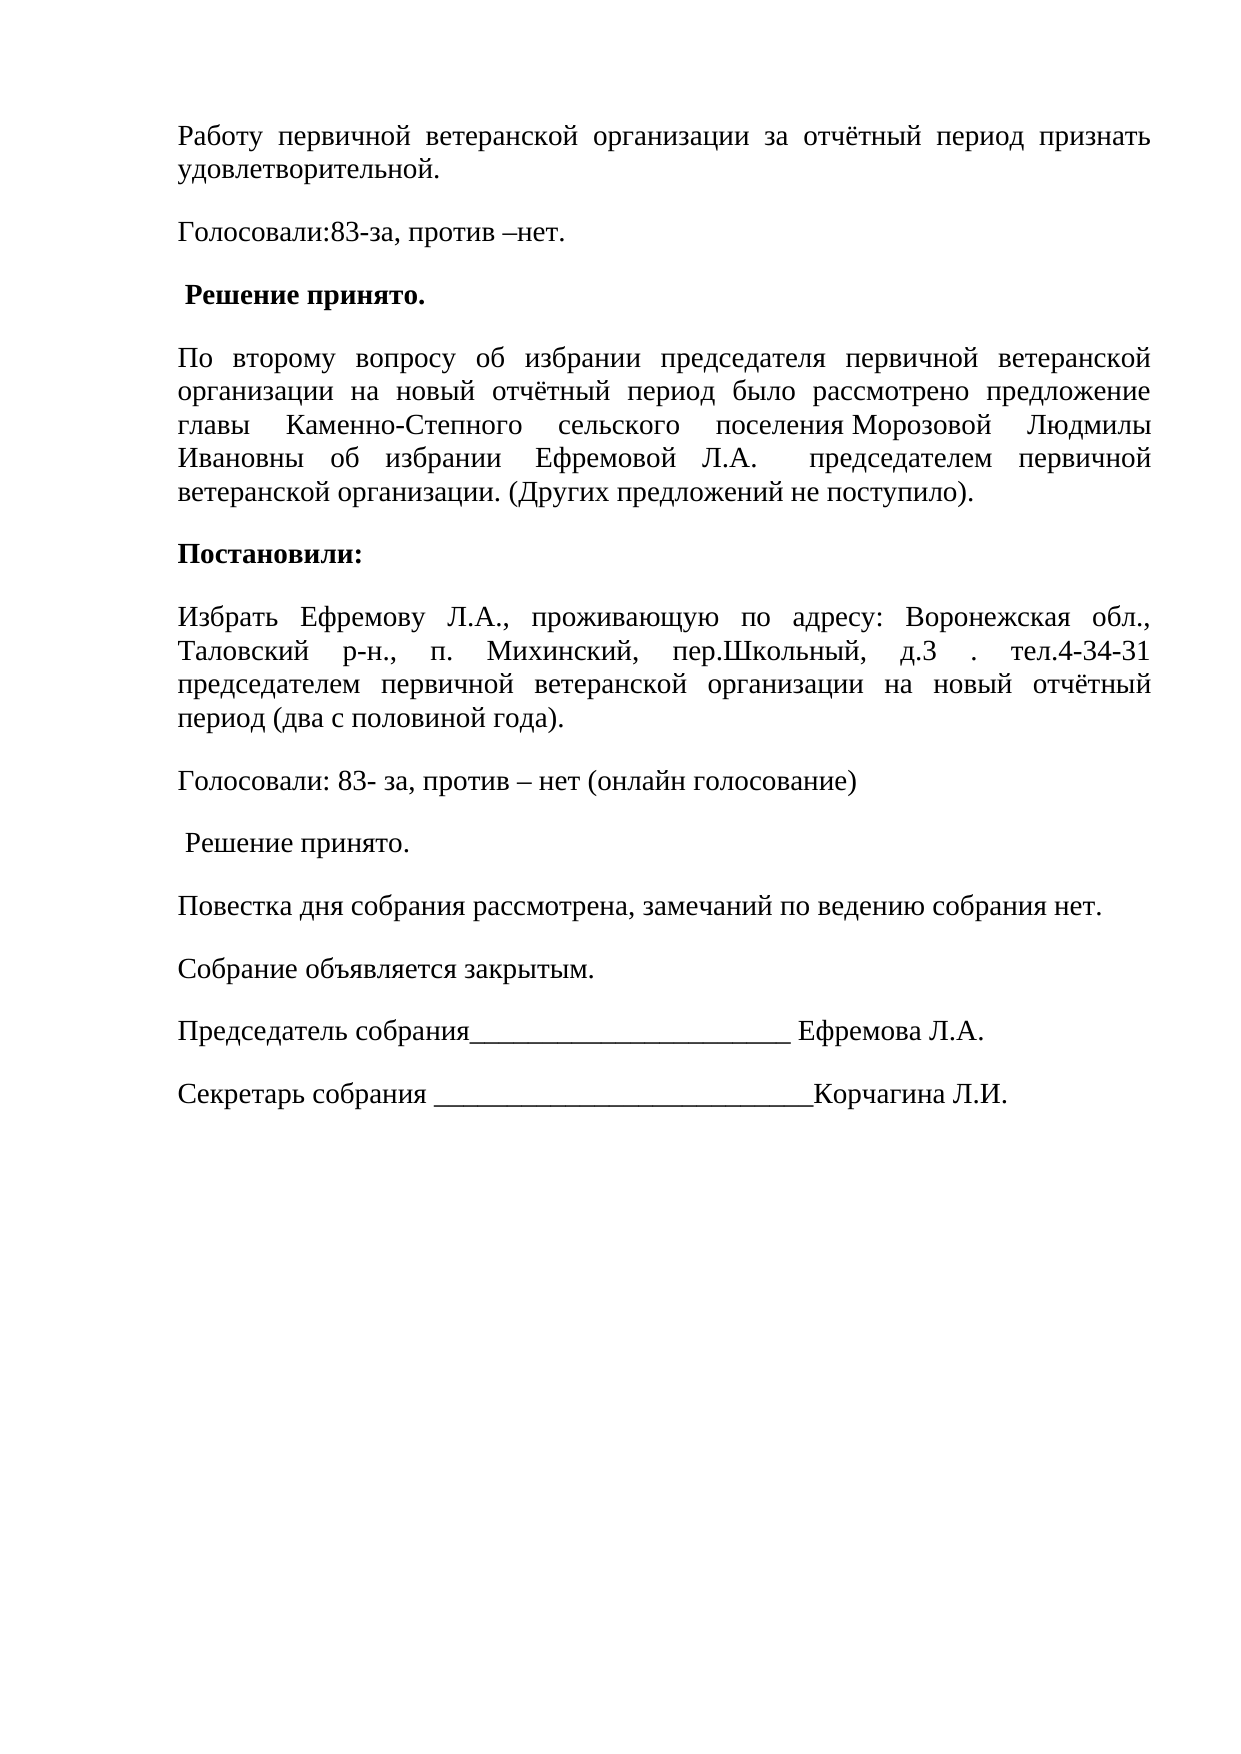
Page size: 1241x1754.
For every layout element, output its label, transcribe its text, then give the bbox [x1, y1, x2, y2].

text Постановили: [177, 537, 1152, 570]
text Избрать Ефремову Л.А., проживающую по адресу: Воронежская обл., Таловский р-н., п. Михинский, пер.Школьный, д.3 . тел.4-34-31 председателем первичной ветеранской организации на новый отчётный период (два с половиной года). [177, 599, 1152, 733]
text Решение принято. [177, 277, 1152, 311]
text Голосовали: 83- за, против – нет (онлайн голосование) [177, 763, 1152, 796]
text Собрание объявляется закрытым. [177, 951, 1152, 984]
text Повестка дня собрания рассмотрена, замечаний по ведению собрания нет. [177, 888, 1152, 922]
text Секретарь собрания __________________________Корчагина Л.И. [177, 1076, 1152, 1110]
text Голосовали:83-за, против –нет. [177, 214, 1152, 248]
text Решение принято. [177, 825, 1152, 859]
text Работу первичной ветеранской организации за отчётный период признать удовлетворительной. [177, 118, 1152, 185]
text Председатель собрания______________________ Ефремова Л.А. [177, 1013, 1152, 1047]
text По второму вопросу об избрании председателя первичной ветеранской организации на новый отчётный период было рассмотрено предложение главы Каменно-Степного сельского поселения Морозовой Людмилы Ивановны об избрании Ефремовой Л.А. председателем первичной ветеранской организации. (Других предложений не поступило). [177, 340, 1152, 507]
